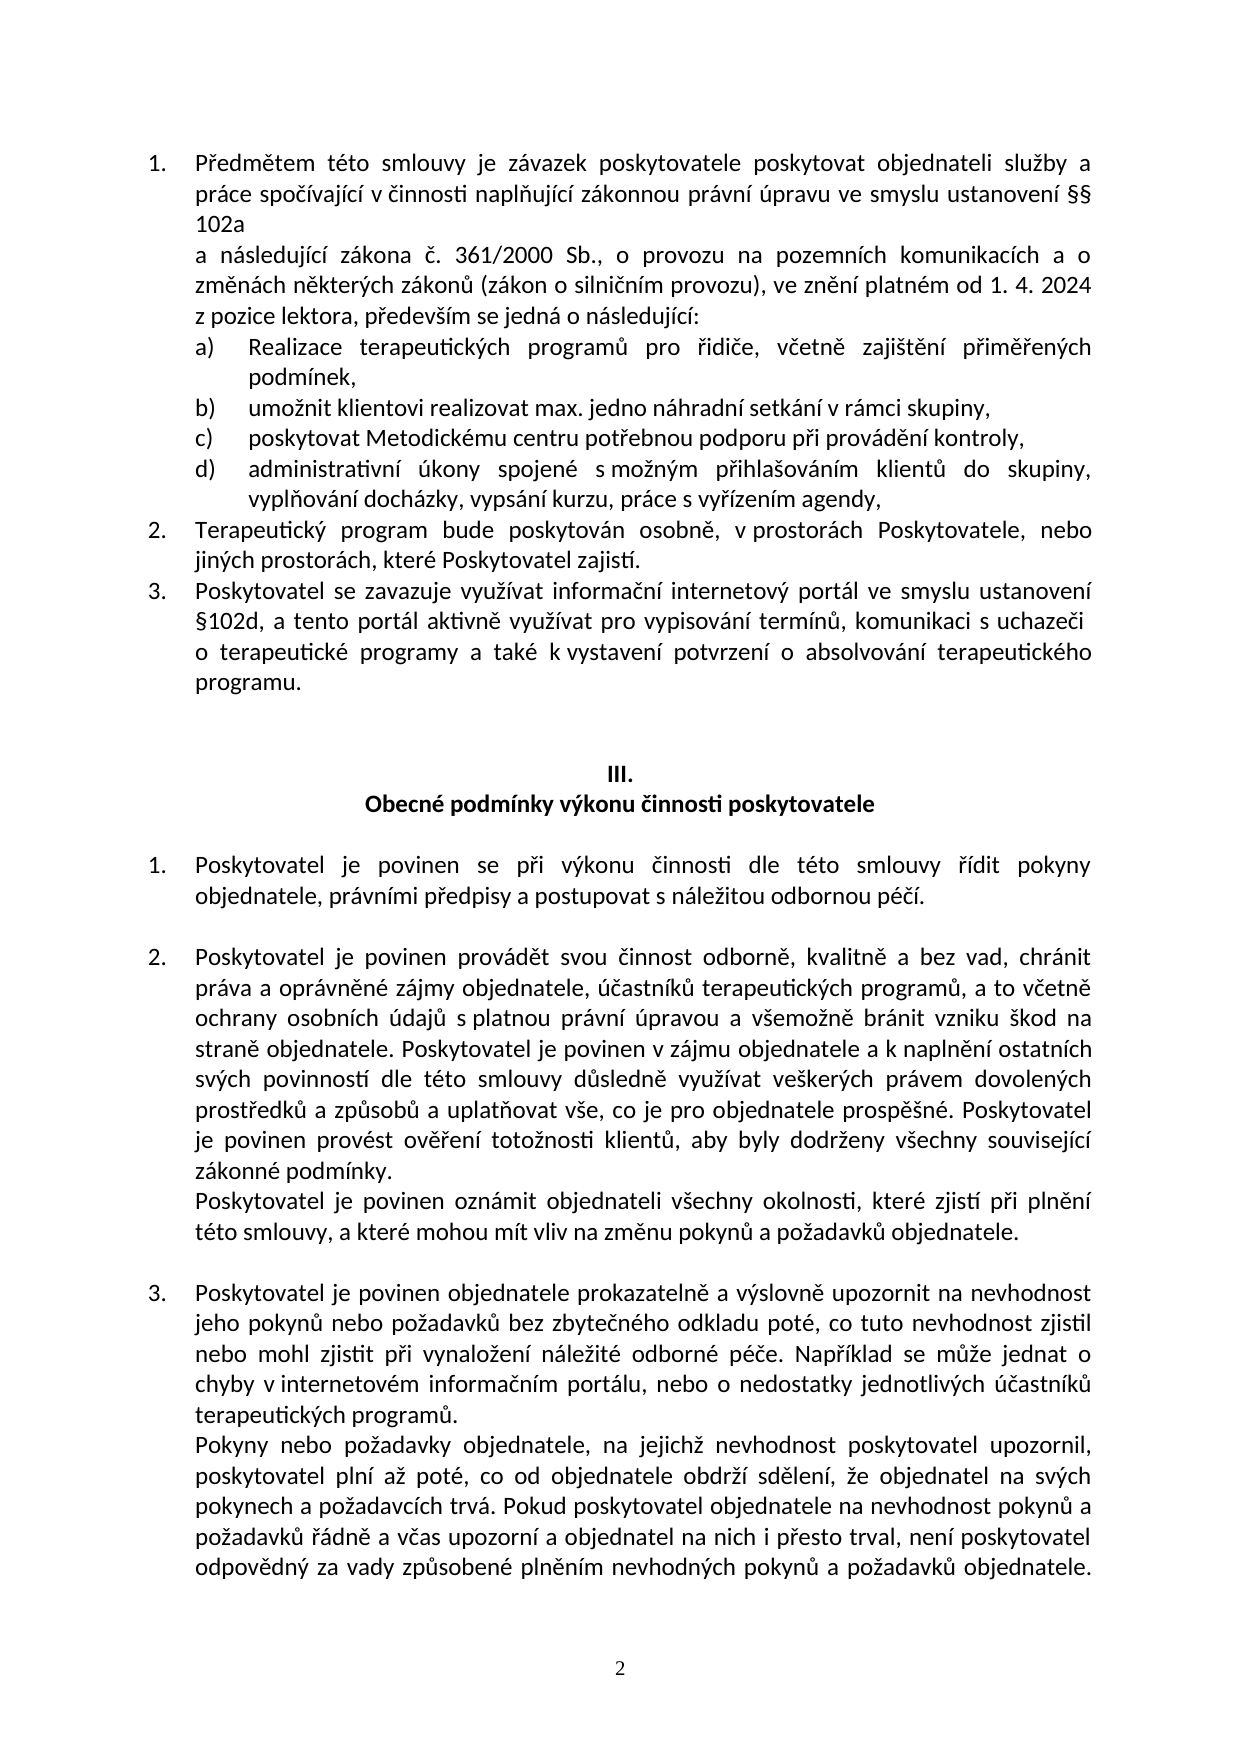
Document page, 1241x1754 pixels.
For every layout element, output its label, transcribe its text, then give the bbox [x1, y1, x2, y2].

text Poskytovatel je povinen oznámit objednateli všechny okolnosti, které zjistí při plnění této smlouvy, a které mohou mít vliv na změnu pokynů a požadavků objednatele. [195, 1185, 1093, 1246]
list Poskytovatel je povinen provádět svou činnost odborně, kvalitně a bez vad, chránit práva a oprávněné zájmy objednatele, účastníků terapeutických programů, a to včetně ochrany osobních údajů s platnou právní úpravou a všemožně bránit vzniku škod na straně objednatele. Poskytovatel je povinen v zájmu objednatele a k naplnění ostatních svých povinností dle této smlouvy důsledně využívat veškerých právem dovolených prostředků a způsobů a uplatňovat vše, co je pro objednatele prospěšné. Poskytovatel je povinen provést ověření totožnosti klientů, aby byly dodrženy všechny související zákonné podmínky. [148, 941, 1093, 1185]
list Realizace terapeutických programů pro řidiče, včetně zajištění přiměřených podmínek, [195, 331, 1093, 392]
list poskytovat Metodickému centru potřebnou podporu při provádění kontroly, [195, 422, 1093, 453]
list Poskytovatel se zavazuje využívat informační internetový portál ve smyslu ustanovení §102d, a tento portál aktivně využívat pro vypisování termínů, komunikaci s uchazeči o terapeutické programy a také k vystavení potvrzení o absolvování terapeutického programu. [148, 575, 1093, 697]
list Poskytovatel je povinen objednatele prokazatelně a výslovně upozornit na nevhodnost jeho pokynů nebo požadavků bez zbytečného odkladu poté, co tuto nevhodnost zjistil nebo mohl zjistit při vynaložení náležité odborné péče. Například se může jednat o chyby v internetovém informačním portálu, nebo o nedostatky jednotlivých účastníků terapeutických programů. [148, 1277, 1093, 1429]
text III. [148, 758, 1093, 788]
list Terapeutický program bude poskytován osobně, v prostorách Poskytovatele, nebo jiných prostorách, které Poskytovatel zajistí. [148, 514, 1093, 575]
list administrativní úkony spojené s možným přihlašováním klientů do skupiny, vyplňování docházky, vypsání kurzu, práce s vyřízením agendy, [195, 453, 1093, 514]
text Obecné podmínky výkonu činnosti poskytovatele [148, 788, 1093, 819]
list umožnit klientovi realizovat max. jedno náhradní setkání v rámci skupiny, [195, 392, 1093, 422]
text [195, 1429, 1093, 1582]
list Předmětem této smlouvy je závazek poskytovatele poskytovat objednateli služby a práce spočívající v činnosti naplňující zákonnou právní úpravu ve smyslu ustanovení §§ 102a a následující zákona č. 361/2000 Sb., o provozu na pozemních komunikacích a o změnách některých zákonů (zákon o silničním provozu), ve znění platném od 1. 4. 2024 z pozice lektora, především se jedná o následující: [148, 148, 1093, 331]
list Poskytovatel je povinen se při výkonu činnosti dle této smlouvy řídit pokyny objednatele, právními předpisy a postupovat s náležitou odbornou péčí. [148, 849, 1093, 911]
